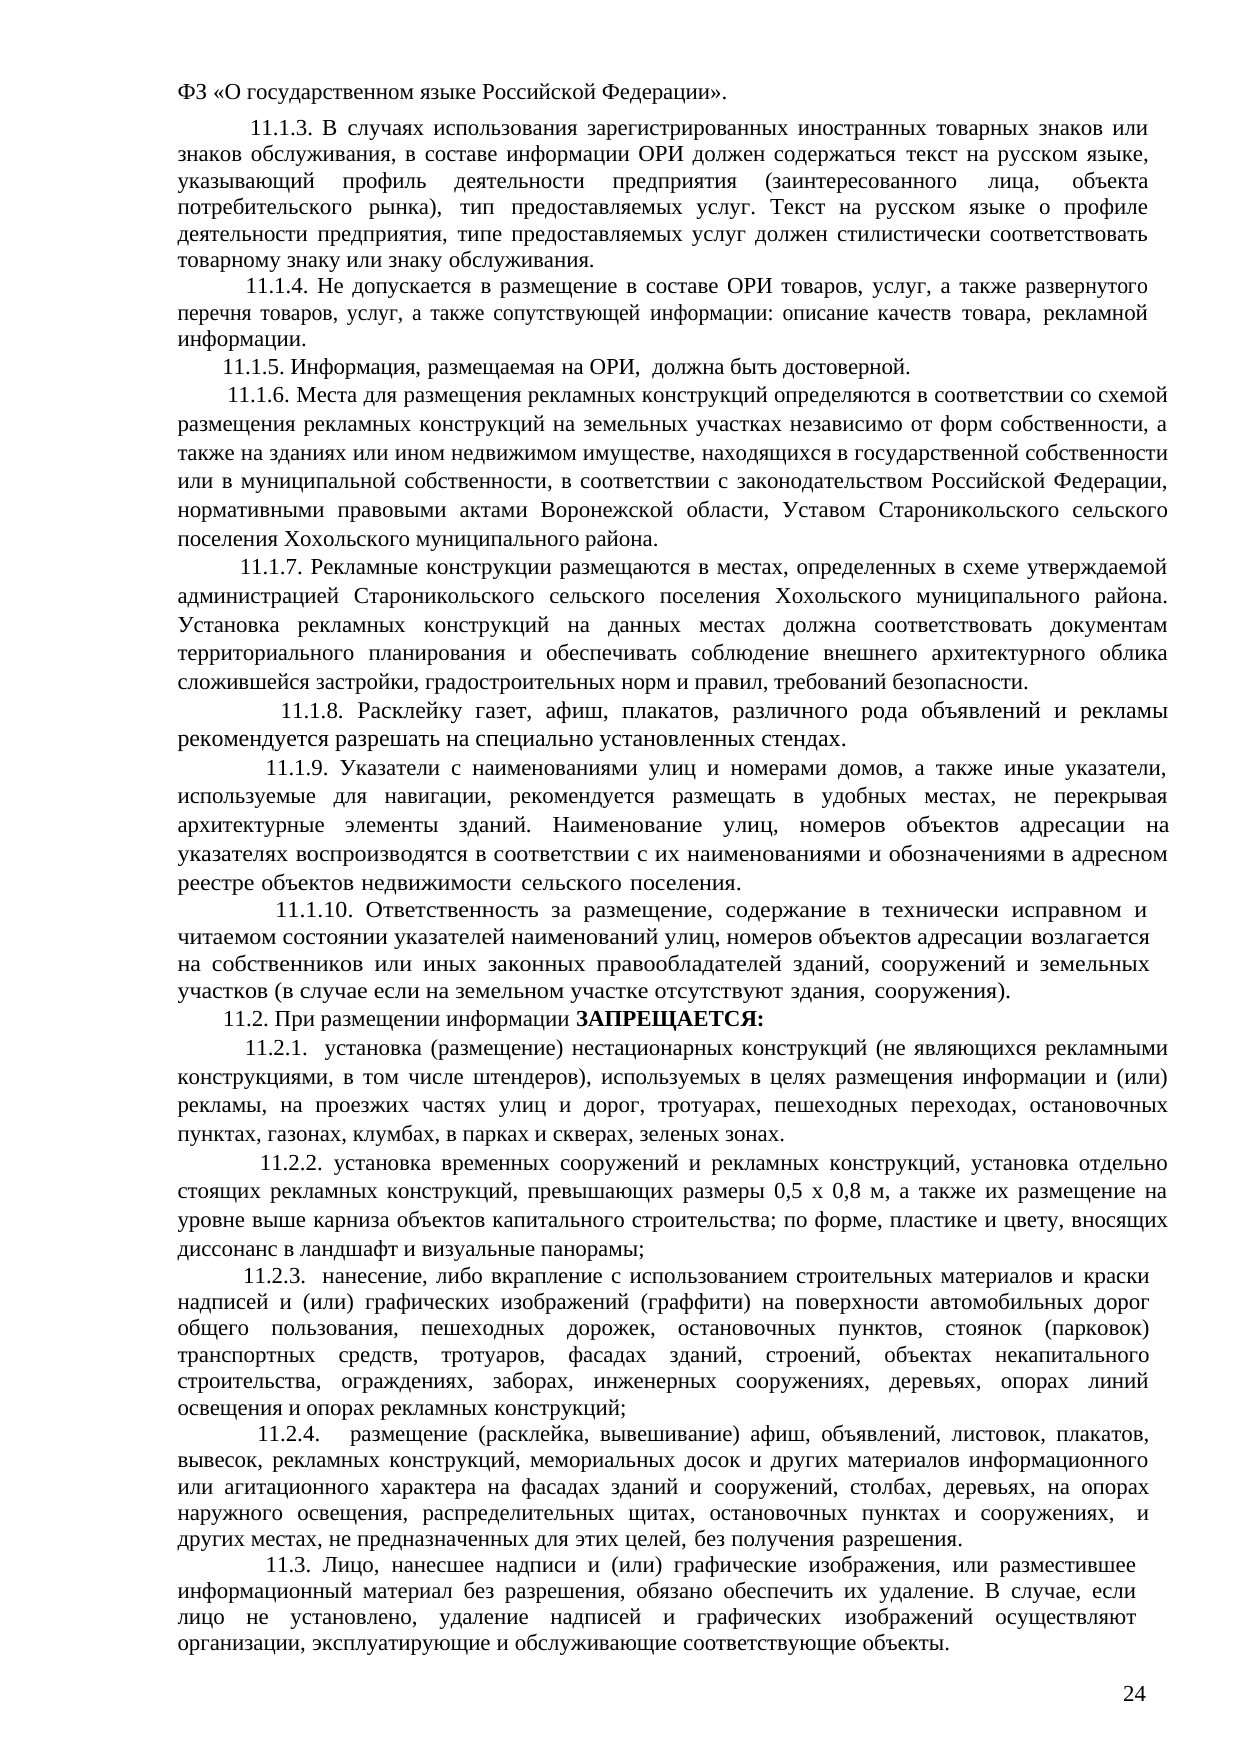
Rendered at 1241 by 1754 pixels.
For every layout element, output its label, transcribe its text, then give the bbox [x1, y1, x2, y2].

list 11.1.5. Информация, размещаемая на ОРИ, должна быть достоверной. [177, 351, 1169, 380]
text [177, 78, 1148, 104]
list 11.1.4. Не допускается в размещение в составе ОРИ товаров, услуг, а также развернутого перечня товаров, услуг, а также сопутствующей информации: описание качеств товара, рекламной информации. [177, 272, 1148, 351]
text 11.1.3. В случаях использования зарегистрированных иностранных товарных знаков или знаков обслуживания, в составе информации ОРИ должен содержаться текст на русском языке, указывающий профиль деятельности предприятия (заинтересованного лица, объекта потребительского рынка), тип предоставляемых услуг. Текст на русском языке о профиле деятельности предприятия, типе предоставляемых услуг должен стилистически соответствовать товарному знаку или знаку обслуживания. [177, 114, 1149, 272]
list 11.2.1. установка (размещение) нестационарных конструкций (не являющихся рекламными конструкциями, в том числе штендеров), используемых в целях размещения информации и (или) рекламы, на проезжих частях улиц и дорог, тротуарах, пешеходных переходах, остановочных пунктах, газонах, клумбах, в парках и скверах, зеленых зонах. [177, 1033, 1169, 1147]
list 11.2. При размещении информации ЗАПРЕЩАЕТСЯ: [177, 1004, 1169, 1033]
list 11.1.9. Указатели с наименованиями улиц и номерами домов, а также иные указатели, используемые для навигации, рекомендуется размещать в удобных местах, не перекрывая архитектурные элементы зданий. Наименование улиц, номеров объектов адресации на указателях воспроизводятся в соответствии с их наименованиями и обозначениями в адресном реестре объектов недвижимости сельского поселения. [177, 752, 1169, 896]
list 11.2.2. установка временных сооружений и рекламных конструкций, установка отдельно стоящих рекламных конструкций, превышающих размеры 0,5 x 0,8 м, а также их размещение на уровне выше карниза объектов капитального строительства; по форме, пластике и цвету, вносящих диссонанс в ландшафт и визуальные панорамы; [177, 1147, 1169, 1262]
text 11.2.3. нанесение, либо вкрапление с использованием строительных материалов и краски надписей и (или) графических изображений (граффити) на поверхности автомобильных дорог общего пользования, пешеходных дорожек, остановочных пунктов, стоянок (парковок) транспортных средств, тротуаров, фасадах зданий, строений, объектах некапитального строительства, ограждениях, заборах, инженерных сооружениях, деревьях, опорах линий освещения и опорах рекламных конструкций; [177, 1262, 1150, 1420]
list 11.1.6. Места для размещения рекламных конструкций определяются в соответствии со схемой размещения рекламных конструкций на земельных участках независимо от форм собственности, а также на зданиях или ином недвижимом имуществе, находящихся в государственной собственности или в муниципальной собственности, в соответствии с законодательством Российской Федерации, нормативными правовыми актами Воронежской области, Уставом Староникольского сельского поселения Хохольского муниципального района. [177, 380, 1169, 552]
list 11.1.7. Рекламные конструкции размещаются в местах, определенных в схеме утверждаемой администрацией Староникольского сельского поселения Хохольского муниципального района. Установка рекламных конструкций на данных местах должна соответствовать документам территориального планирования и обеспечивать соблюдение внешнего архитектурного облика сложившейся застройки, градостроительных норм и правил, требований безопасности. [177, 552, 1169, 695]
text 11.1.10. Ответственность за размещение, содержание в технически исправном и читаемом состоянии указателей наименований улиц, номеров объектов адресации возлагается на собственников или иных законных правообладателей зданий, сооружений и земельных участков (в случае если на земельном участке отсутствуют здания, сооружения). [177, 896, 1150, 1003]
text 11.3. Лицо, нанесшее надписи и (или) графические изображения, или разместившее информационный материал без разрешения, обязано обеспечить их удаление. В случае, если лицо не установлено, удаление надписей и графических изображений осуществляют организации, эксплуатирующие и обслуживающие соответствующие объекты. [177, 1552, 1136, 1655]
text 11.2.4. размещение (расклейка, вывешивание) афиш, объявлений, листовок, плакатов, вывесок, рекламных конструкций, мемориальных досок и других материалов информационного или агитационного характера на фасадах зданий и сооружений, столбах, деревьях, на опорах наружного освещения, распределительных щитах, остановочных пунктах и сооружениях, и других местах, не предназначенных для этих целей, без получения разрешения. [177, 1420, 1149, 1552]
list 11.1.8. Расклейку газет, афиш, плакатов, различного рода объявлений и рекламы рекомендуется разрешать на специально установленных стендах. [177, 695, 1169, 752]
